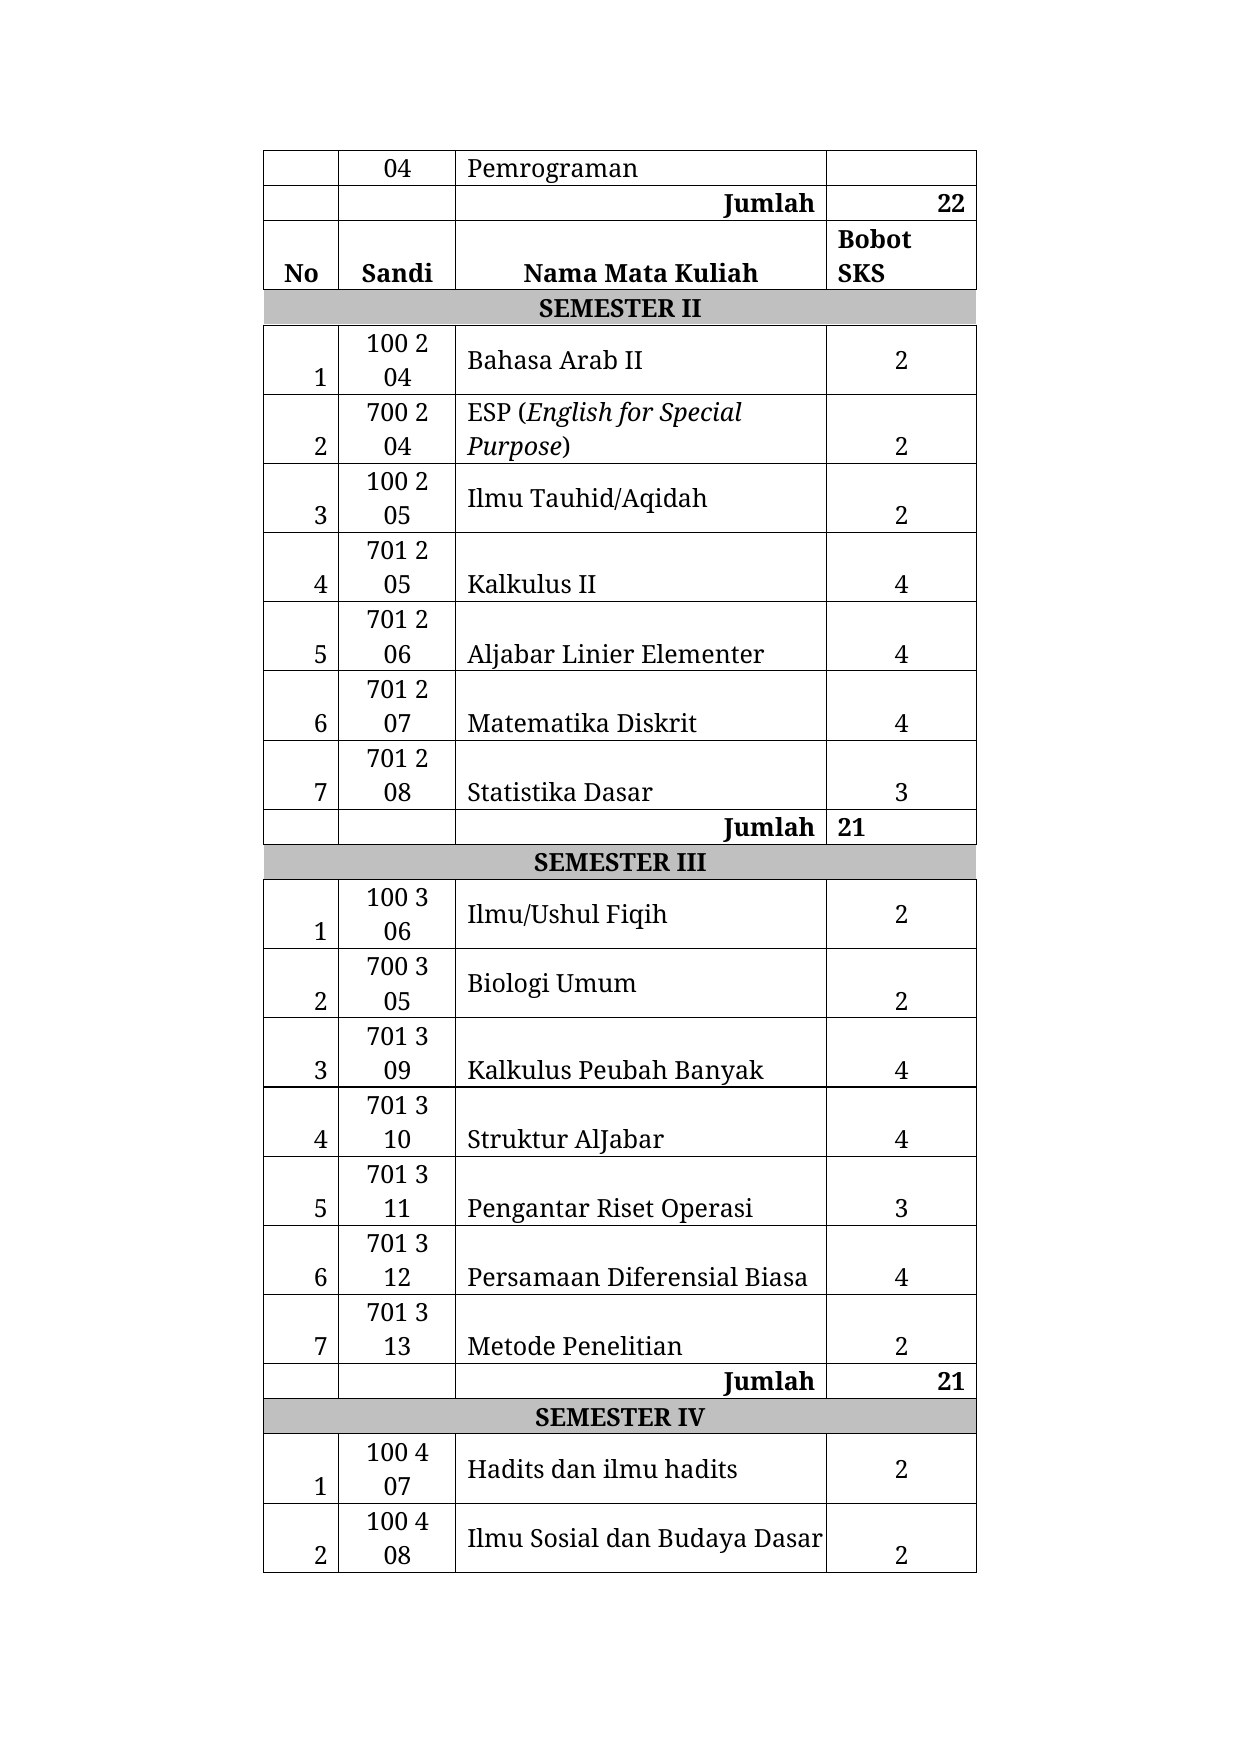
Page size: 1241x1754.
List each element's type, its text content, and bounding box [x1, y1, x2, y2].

table_cell 701 3 10 [339, 1088, 455, 1156]
table_cell Struktur AlJabar [456, 1088, 826, 1156]
table_cell 3 [264, 1018, 338, 1086]
table_cell 2 [827, 1504, 976, 1572]
table_cell 2 [827, 1434, 976, 1502]
table_cell Persamaan Diferensial Biasa [456, 1226, 826, 1294]
table_cell Jumlah [456, 186, 826, 220]
table_cell Bahasa Arab II [456, 326, 826, 394]
table_cell 2 [827, 464, 976, 532]
table_cell 4 [827, 1018, 976, 1086]
table_cell 1 [264, 326, 338, 394]
table_cell [339, 186, 455, 220]
table_cell 701 3 12 [339, 1226, 455, 1294]
table_cell SEMESTER II [264, 290, 976, 324]
table_cell 701 2 06 [339, 602, 455, 670]
table_cell 10 [264, 151, 338, 185]
table_cell 3 [827, 741, 976, 809]
table_cell SEMESTER III [264, 845, 976, 879]
table_cell Hadits dan ilmu hadits [456, 1434, 826, 1502]
table_cell 4 [827, 671, 976, 739]
table_cell 701 3 11 [339, 1157, 455, 1225]
table_cell 2 [264, 395, 338, 463]
table_cell 4 [827, 1226, 976, 1294]
table_cell No [264, 221, 338, 289]
table_cell 2 [827, 1295, 976, 1363]
table_cell Aljabar Linier Elementer [456, 602, 826, 670]
table_cell 701 2 08 [339, 741, 455, 809]
table_cell Statistika Dasar [456, 741, 826, 809]
table_cell Nama Mata Kuliah [456, 221, 826, 289]
table_cell 21 [827, 810, 976, 844]
table_cell 4 [264, 1088, 338, 1156]
table_cell Kalkulus Peubah Banyak [456, 1018, 826, 1086]
table_cell 2 [827, 880, 976, 948]
table_cell Biologi Umum [456, 949, 826, 1017]
table_cell 4 [827, 1088, 976, 1156]
table_cell 100 4 08 [339, 1504, 455, 1572]
table_cell 1 [264, 1434, 338, 1502]
table_cell 3 [264, 464, 338, 532]
table_cell 6 [264, 671, 338, 739]
table_cell 701 1 04 [339, 151, 455, 185]
table_cell 1 [827, 151, 976, 185]
table_cell 22 [827, 186, 976, 220]
table_cell [264, 810, 338, 844]
table_cell 6 [264, 1226, 338, 1294]
table_cell 701 3 13 [339, 1295, 455, 1363]
table_cell 2 [264, 949, 338, 1017]
table_cell ESP (English for Special Purpose) [456, 395, 826, 463]
table_cell 5 [264, 602, 338, 670]
table_cell 100 4 07 [339, 1434, 455, 1502]
table_cell 4 [827, 602, 976, 670]
table_cell Jumlah [456, 1364, 826, 1398]
table_cell Ilmu/Ushul Fiqih [456, 880, 826, 948]
table_cell 2 [827, 326, 976, 394]
table_cell Ilmu Tauhid/Aqidah [456, 464, 826, 532]
table_cell 4 [264, 533, 338, 601]
table_cell 7 [264, 741, 338, 809]
table_cell 700 2 04 [339, 395, 455, 463]
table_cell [456, 151, 826, 185]
table_cell SEMESTER IV [264, 1399, 976, 1433]
table_cell 3 [827, 1157, 976, 1225]
table_cell 4 [827, 533, 976, 601]
table_cell 2 [264, 1504, 338, 1572]
table_cell 701 2 07 [339, 671, 455, 739]
table_cell 21 [827, 1364, 976, 1398]
table_cell 2 [827, 949, 976, 1017]
table_cell [264, 1364, 338, 1398]
table_cell 100 2 04 [339, 326, 455, 394]
table_cell [339, 1364, 455, 1398]
table_cell 5 [264, 1157, 338, 1225]
table_cell 701 3 09 [339, 1018, 455, 1086]
table_cell [264, 186, 338, 220]
table_cell Kalkulus II [456, 533, 826, 601]
table_cell Matematika Diskrit [456, 671, 826, 739]
table_cell 7 [264, 1295, 338, 1363]
table_cell Jumlah [456, 810, 826, 844]
table_cell 700 3 05 [339, 949, 455, 1017]
table_cell Sandi [339, 221, 455, 289]
table_cell Bobot SKS [827, 221, 976, 289]
table_cell [339, 810, 455, 844]
table_cell Metode Penelitian [456, 1295, 826, 1363]
table_cell Ilmu Sosial dan Budaya Dasar [456, 1504, 826, 1572]
table_cell 701 2 05 [339, 533, 455, 601]
table_cell 2 [827, 395, 976, 463]
table_cell 100 2 05 [339, 464, 455, 532]
table_cell 1 [264, 880, 338, 948]
table_cell 100 3 06 [339, 880, 455, 948]
table_cell Pengantar Riset Operasi [456, 1157, 826, 1225]
